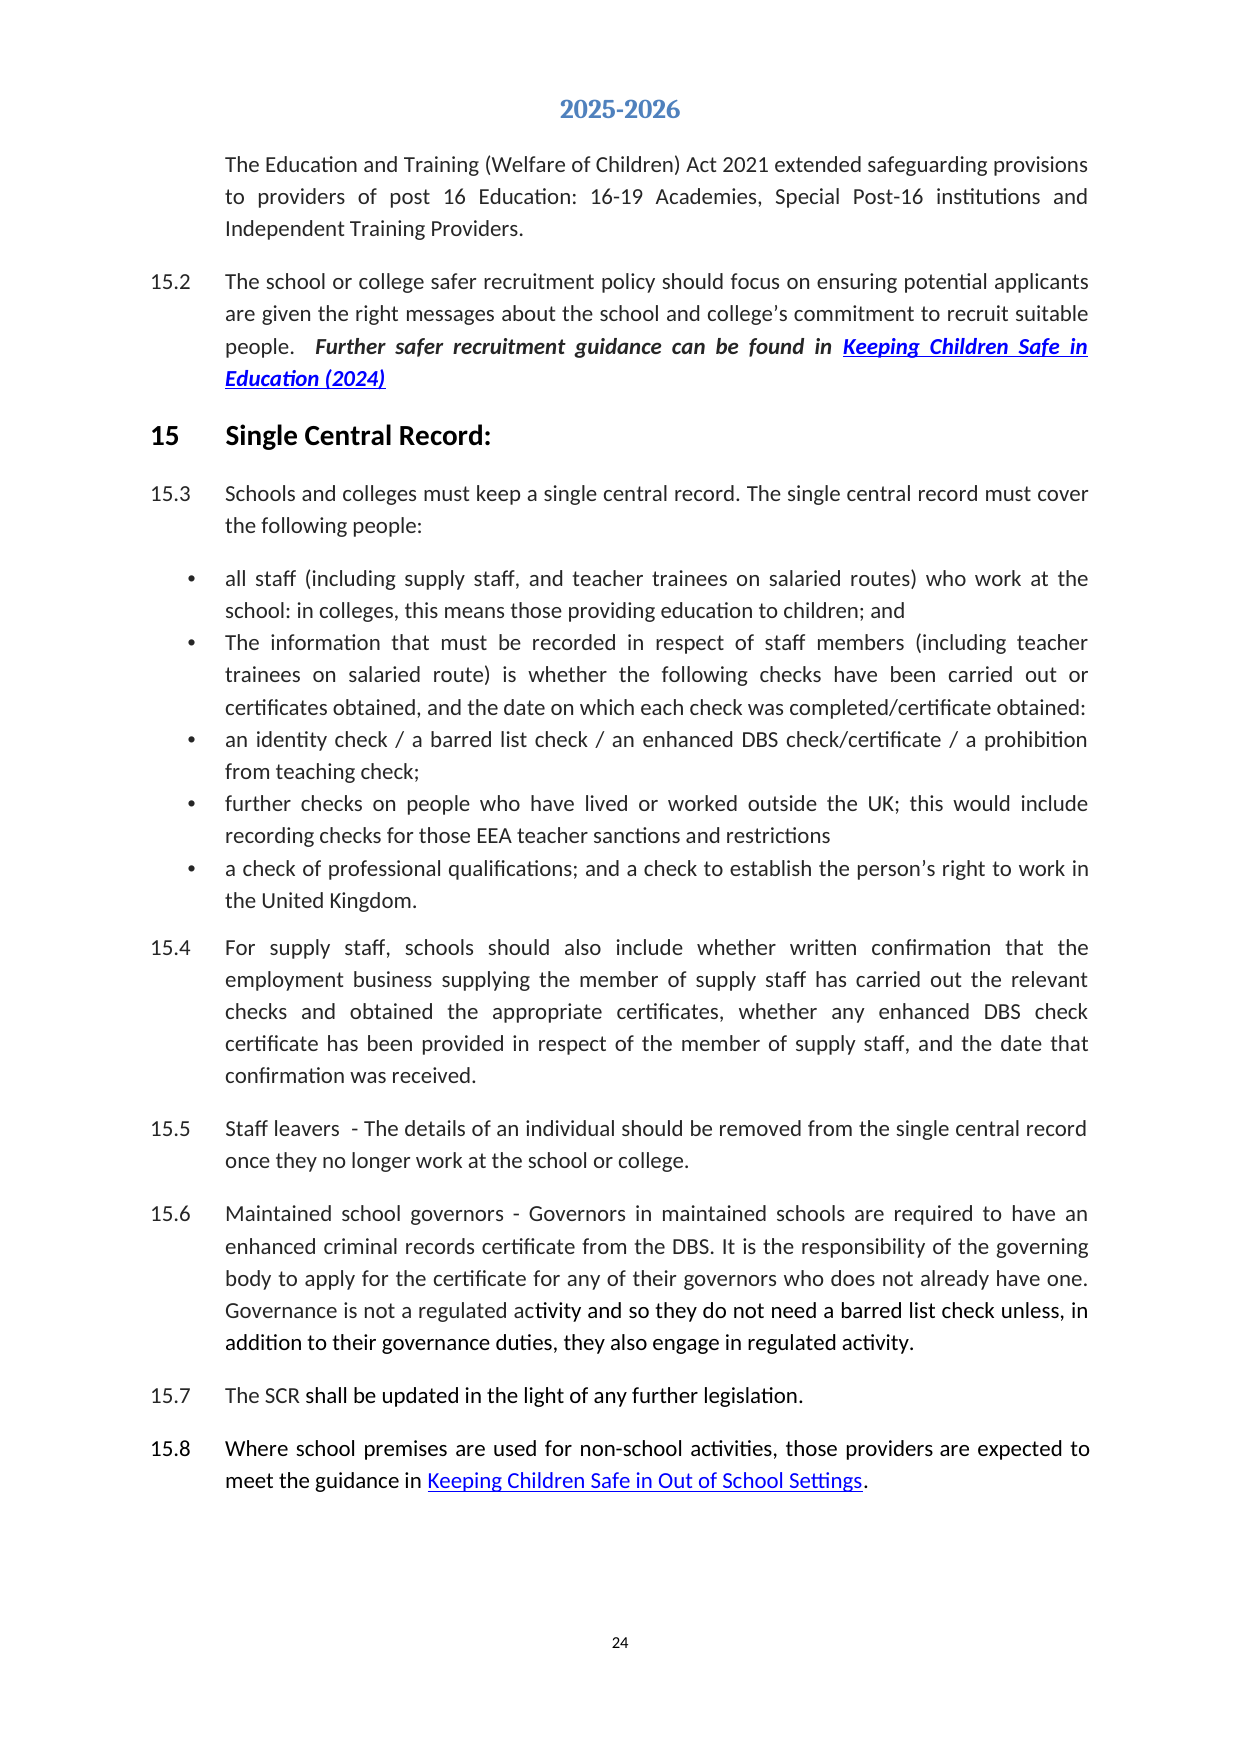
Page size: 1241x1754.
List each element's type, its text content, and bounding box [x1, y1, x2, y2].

text 15.8 Where school premises are used for non-school activities, those providers are expected to meet the guidance in Keeping Children Safe in Out of School Settings. [150, 1434, 1090, 1494]
text The Education and Training (Welfare of Children) Act 2021 extended safeguarding provisions to providers of post 16 Education: 16-19 Academies, Special Post-16 institutions and Independent Training Providers. [225, 150, 1090, 242]
text 15.6 Maintained school governors - Governors in maintained schools are required to have an enhanced criminal records certificate from the DBS. It is the responsibility of the governing body to apply for the certificate for any of their governors who does not already have one. Governance is not a regulated activity and so they do not need a barred list check unless, in addition to their governance duties, they also engage in regulated activity. [150, 1199, 1090, 1356]
text 15.7 The SCR shall be updated in the light of any further legislation. [150, 1381, 1090, 1409]
list all staff (including supply staff, and teacher trainees on salaried routes) who work at the school: in colleges, this means those providing education to children; and [187, 564, 1090, 624]
text 15.3 Schools and colleges must keep a single central record. The single central record must cover the following people: [150, 479, 1090, 539]
text 15 Single Central Record: [150, 417, 1090, 453]
text 15.2 The school or college safer recruitment policy should focus on ensuring potential applicants are given the right messages about the school and college’s commitment to recruit suitable people. Further safer recruitment guidance can be found in Keeping Children Safe in Education (2024) [150, 267, 1090, 392]
list a check of professional qualifications; and a check to establish the person’s right to work in the United Kingdom. [187, 854, 1090, 914]
text 15.5 Staff leavers - The details of an individual should be removed from the single central record once they no longer work at the school or college. [150, 1114, 1090, 1174]
list The information that must be recorded in respect of staff members (including teacher trainees on salaried route) is whether the following checks have been carried out or certificates obtained, and the date on which each check was completed/certificate obtained: [187, 628, 1090, 721]
list further checks on people who have lived or worked outside the UK; this would include recording checks for those EEA teacher sanctions and restrictions [187, 789, 1090, 849]
list an identity check / a barred list check / an enhanced DBS check/certificate / a prohibition from teaching check; [187, 725, 1090, 785]
text 15.4 For supply staff, schools should also include whether written confirmation that the employment business supplying the member of supply staff has carried out the relevant checks and obtained the appropriate certificates, whether any enhanced DBS check certificate has been provided in respect of the member of supply staff, and the date that confirmation was received. [150, 933, 1090, 1089]
